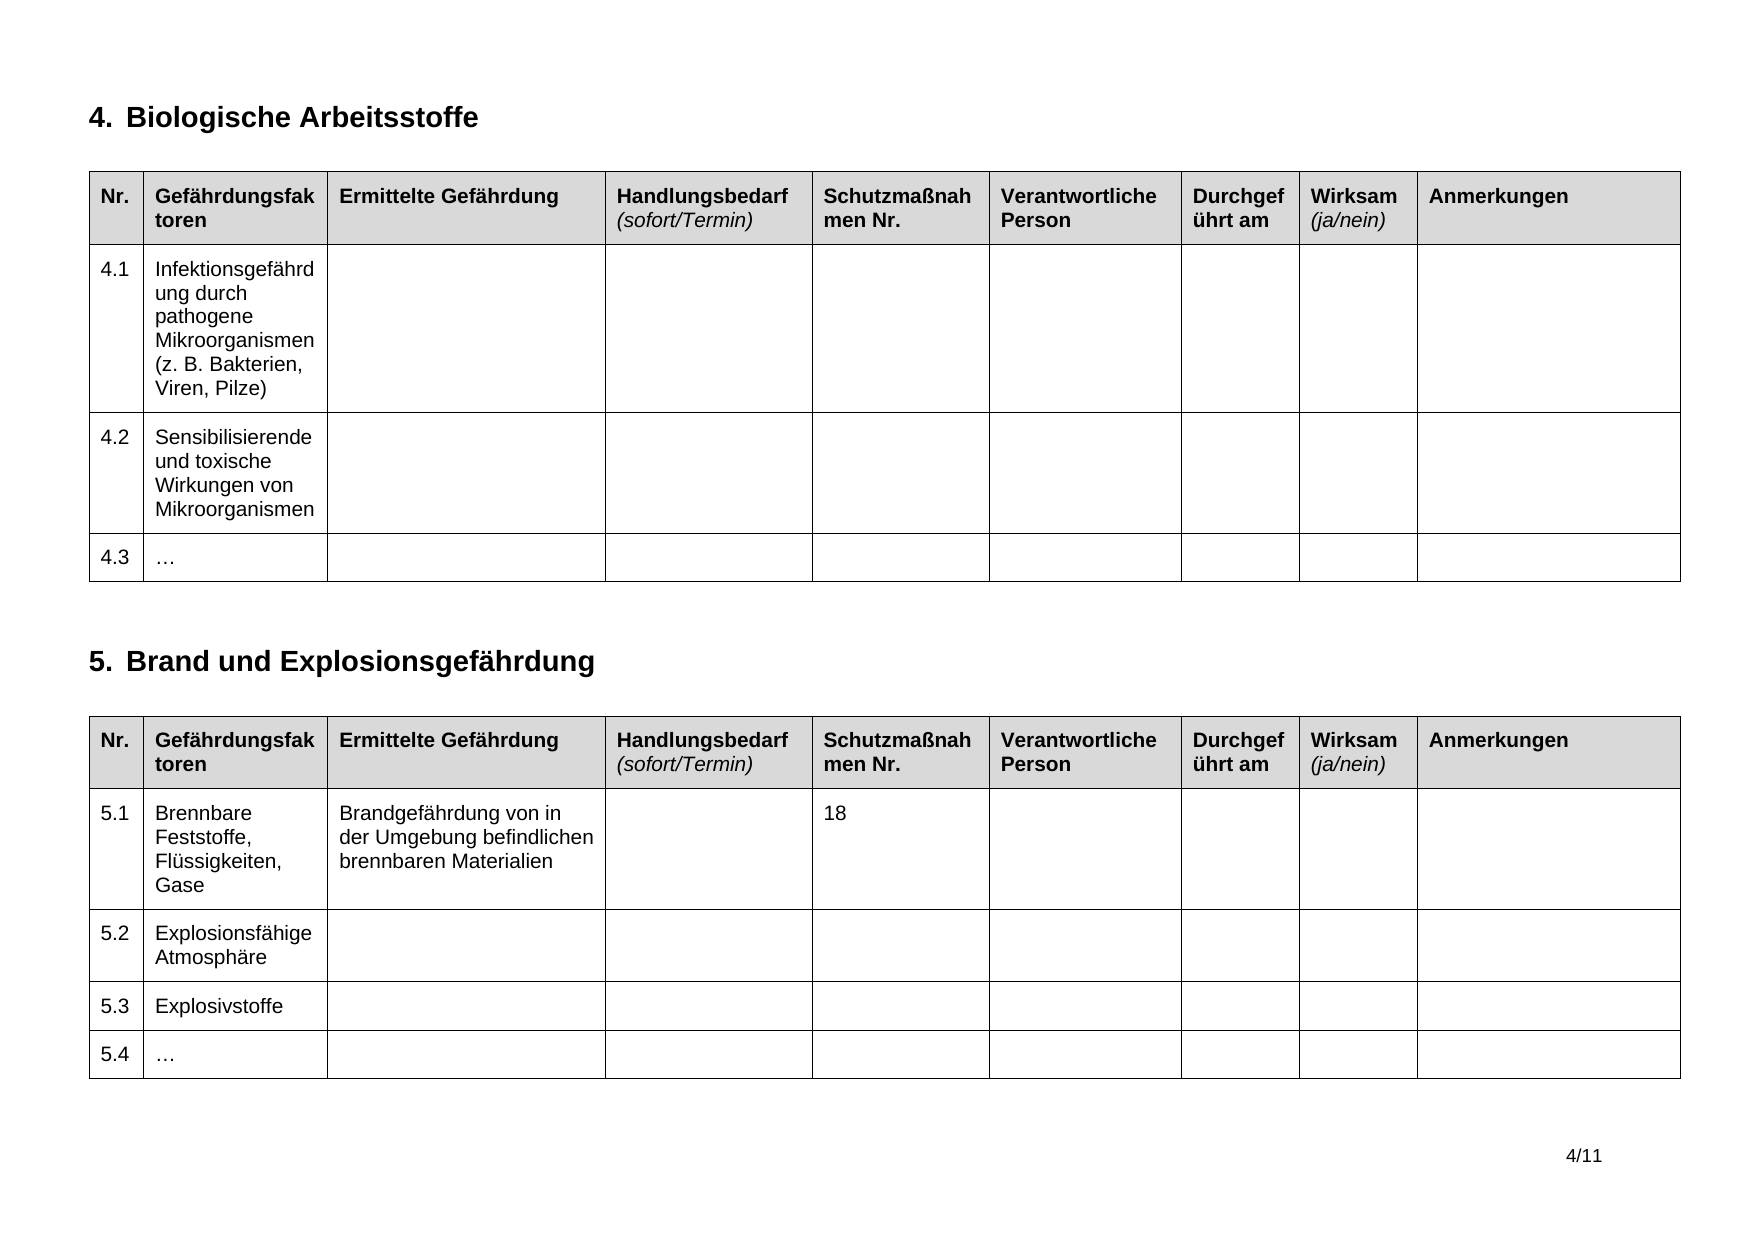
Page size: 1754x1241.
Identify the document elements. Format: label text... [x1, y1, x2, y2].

table_cell [606, 982, 812, 1029]
table_cell Infektionsgefährdung durch pathogene Mikroorganismen (z. B. Bakterien, Viren, Pilze) [144, 245, 327, 412]
table_cell [328, 910, 605, 981]
table_header Wirksam (ja/nein) [1300, 172, 1417, 244]
table_cell [606, 413, 812, 532]
table_cell [1300, 982, 1417, 1029]
table_cell 4.3 [90, 534, 143, 581]
table_cell [1300, 910, 1417, 981]
table_cell [1300, 245, 1417, 412]
table_cell [813, 534, 989, 581]
table_cell [1418, 245, 1680, 412]
table_cell [1418, 982, 1680, 1029]
table_header Durchgeführt am [1182, 172, 1299, 244]
table_header Wirksam (ja/nein) [1300, 717, 1417, 788]
table_cell 4.2 [90, 413, 143, 532]
subtitle Brand und Explosionsgefährdung [89, 644, 1665, 678]
table_cell [1182, 245, 1299, 412]
table_cell [990, 245, 1181, 412]
table_header Nr. [90, 717, 143, 788]
table_cell [1418, 789, 1680, 908]
table_cell 18 [813, 789, 989, 908]
table_header Anmerkungen [1418, 172, 1680, 244]
table_cell [1300, 534, 1417, 581]
table_header Ermittelte Gefährdung [328, 717, 605, 788]
table_cell [328, 982, 605, 1029]
table_cell … [144, 534, 327, 581]
table_header Verantwortliche Person [990, 717, 1181, 788]
table_header Verantwortliche Person [990, 172, 1181, 244]
table_cell [328, 413, 605, 532]
table_cell [606, 1031, 812, 1078]
table_cell … [144, 1031, 327, 1078]
table_cell [1300, 789, 1417, 908]
table_cell [1418, 1031, 1680, 1078]
table_cell [606, 789, 812, 908]
table_header Handlungsbedarf (sofort/Termin) [606, 172, 812, 244]
table_cell [328, 1031, 605, 1078]
table_cell [1300, 413, 1417, 532]
table_header Gefährdungsfaktoren [144, 172, 327, 244]
subtitle Biologische Arbeitsstoffe [89, 100, 1665, 134]
table_header Handlungsbedarf (sofort/Termin) [606, 717, 812, 788]
table_cell [813, 1031, 989, 1078]
table_cell [1182, 1031, 1299, 1078]
table_cell [813, 910, 989, 981]
table_header Gefährdungsfaktoren [144, 717, 327, 788]
table_cell [1182, 982, 1299, 1029]
table_cell [606, 910, 812, 981]
table_header Nr. [90, 172, 143, 244]
table_cell [813, 413, 989, 532]
table_cell 4.1 [90, 245, 143, 412]
table_header Durchgeführt am [1182, 717, 1299, 788]
table_cell Sensibilisierende und toxische Wirkungen von Mikroorganismen [144, 413, 327, 532]
table_cell [990, 1031, 1181, 1078]
table_cell Brandgefährdung von in der Umgebung befindlichen brennbaren Materialien [328, 789, 605, 908]
table_cell [813, 982, 989, 1029]
table_cell Explosivstoffe [144, 982, 327, 1029]
table_cell 5.3 [90, 982, 143, 1029]
table_cell [1418, 413, 1680, 532]
table_header Schutzmaßnahmen Nr. [813, 172, 989, 244]
table_header Anmerkungen [1418, 717, 1680, 788]
table_cell Explosionsfähige Atmosphäre [144, 910, 327, 981]
table_cell [1182, 910, 1299, 981]
table_cell [1418, 910, 1680, 981]
table_cell [606, 534, 812, 581]
table_cell 5.4 [90, 1031, 143, 1078]
table_cell Brennbare Feststoffe, Flüssigkeiten, Gase [144, 789, 327, 908]
table_cell [1300, 1031, 1417, 1078]
table_cell 5.2 [90, 910, 143, 981]
table_cell 5.1 [90, 789, 143, 908]
table_cell [328, 534, 605, 581]
table_cell [990, 534, 1181, 581]
table_cell [990, 789, 1181, 908]
table_cell [990, 982, 1181, 1029]
table_cell [1182, 413, 1299, 532]
table_cell [606, 245, 812, 412]
table_cell [990, 413, 1181, 532]
table_cell [990, 910, 1181, 981]
table_cell [1182, 534, 1299, 581]
table_cell [1418, 534, 1680, 581]
table_cell [328, 245, 605, 412]
table_header Schutzmaßnahmen Nr. [813, 717, 989, 788]
table_header Ermittelte Gefährdung [328, 172, 605, 244]
table_cell [813, 245, 989, 412]
table_cell [1182, 789, 1299, 908]
